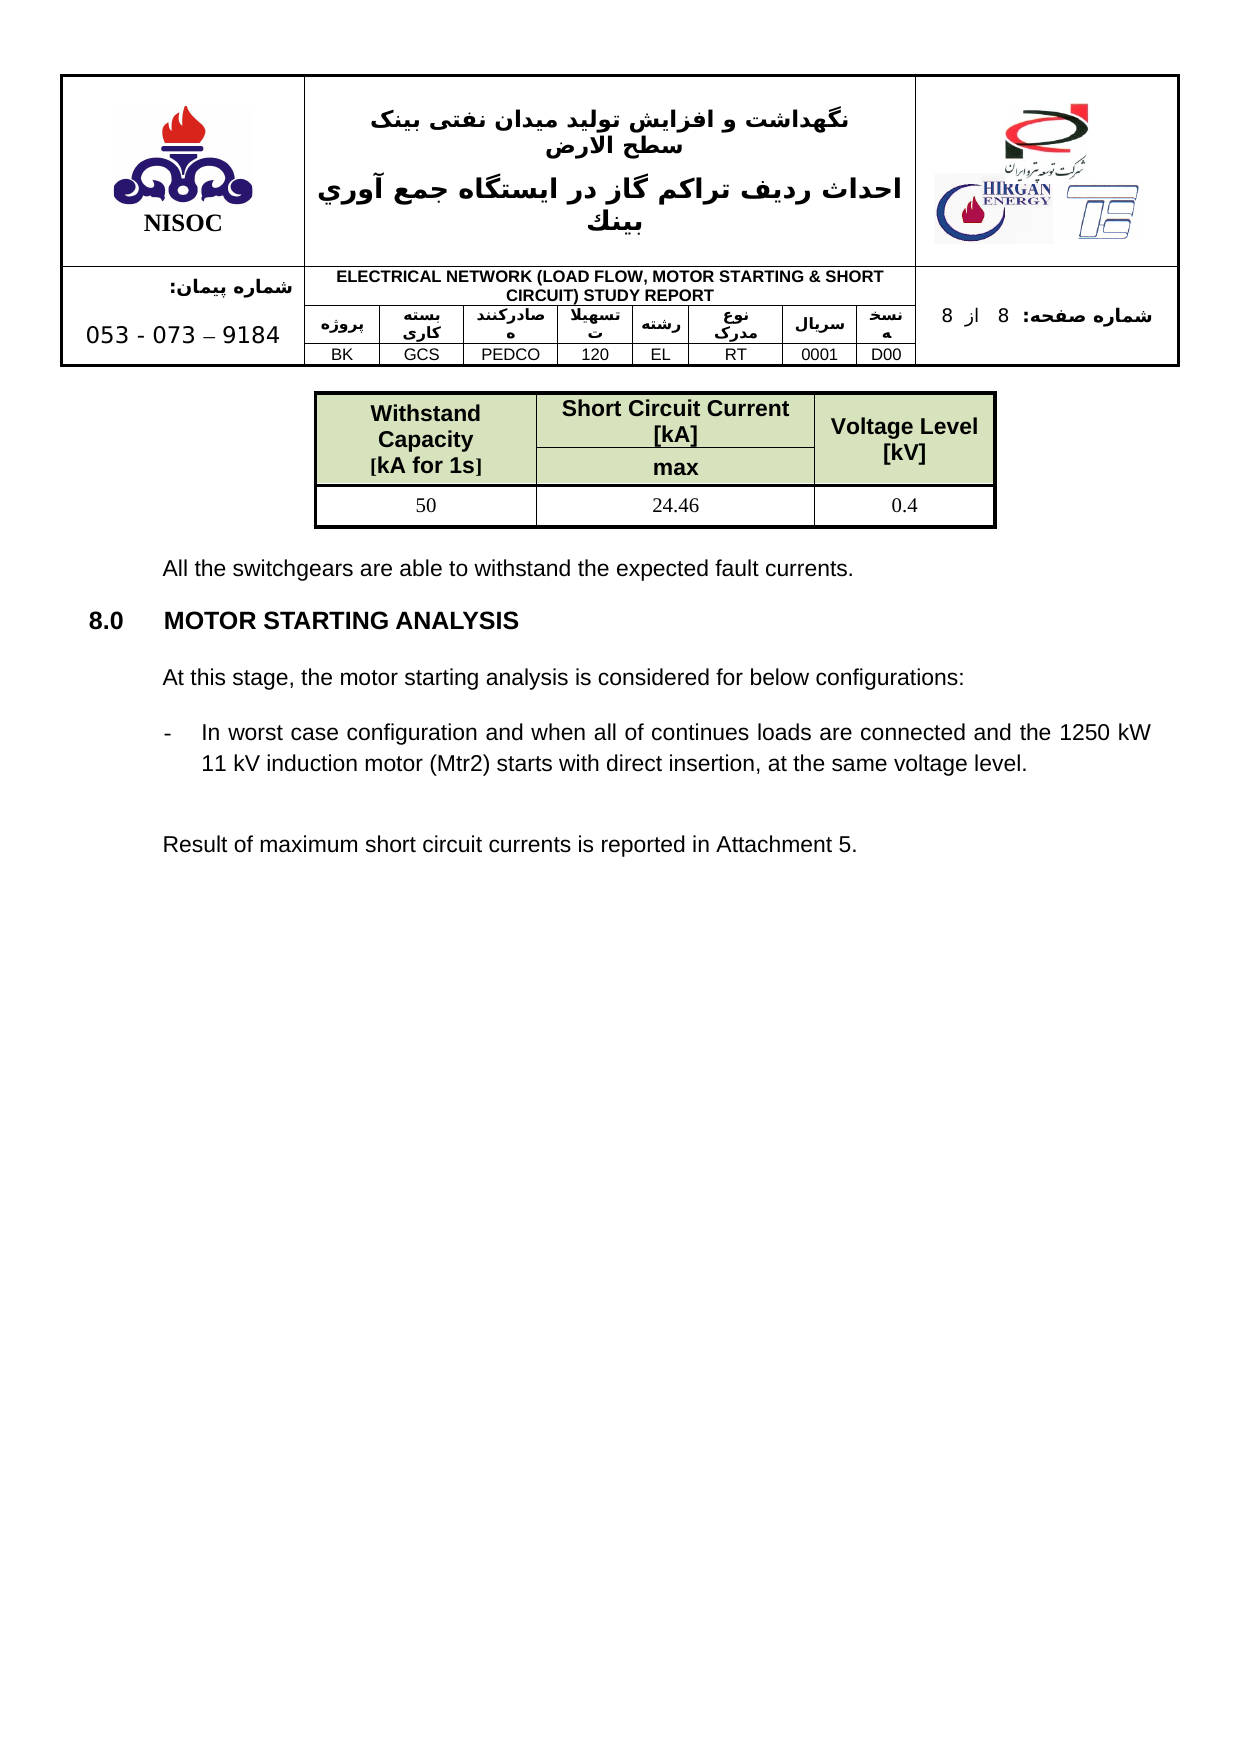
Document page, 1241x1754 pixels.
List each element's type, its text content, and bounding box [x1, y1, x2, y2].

table_cell 0.4 [815, 487, 993, 525]
table_cell 50 [317, 487, 536, 525]
table_header Withstand Capacity [kA for 1s] [317, 395, 536, 483]
picture [113, 106, 253, 208]
text At this stage, the motor starting analysis is considered for below configurations: [162, 664, 1152, 691]
text Result of maximum short circuit currents is reported in Attachment 5. [162, 831, 1152, 858]
picture [934, 103, 1089, 244]
text All the switchgears are able to withstand the expected fault currents. [162, 555, 1152, 581]
list In worst case configuration and when all of continues loads are connected and the 1250 kW 11 kV induction motor (Mtr2) starts with direct insertion, at the same voltage level. [164, 719, 1152, 776]
table_header Voltage Level [kV] [815, 395, 993, 483]
list Motor starting analysis [89, 606, 1152, 635]
table_cell max [537, 448, 814, 483]
table_cell 24.46 [537, 487, 814, 525]
table_header Short Circuit Current [kA] [537, 395, 814, 447]
